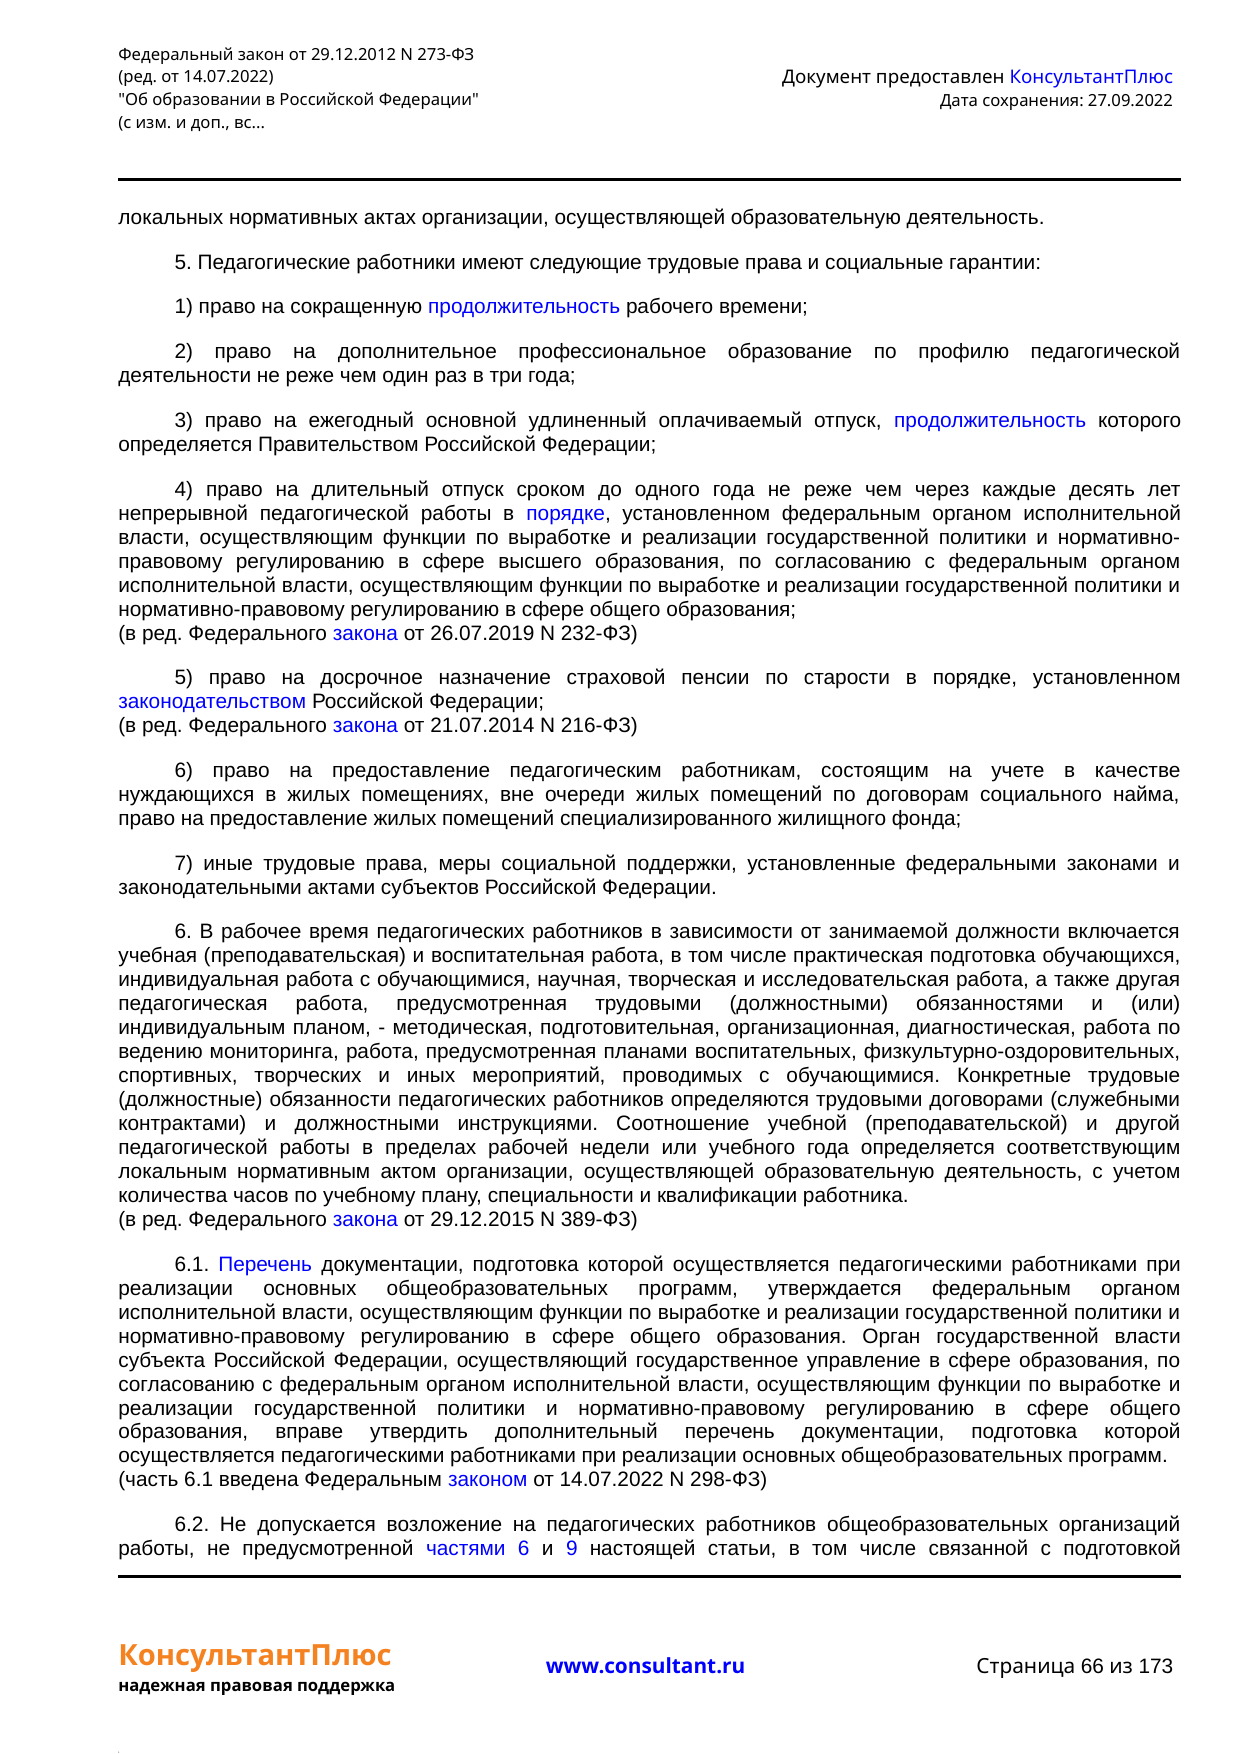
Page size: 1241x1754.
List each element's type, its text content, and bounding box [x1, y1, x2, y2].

text 6.1. Перечень документации, подготовка которой осуществляется педагогическими работниками при реализации основных общеобразовательных программ, утверждается федеральным органом исполнительной власти, осуществляющим функции по выработке и реализации государственной политики и нормативно-правовому регулированию в сфере общего образования. Орган государственной власти субъекта Российской Федерации, осуществляющий государственное управление в сфере образования, по согласованию с федеральным органом исполнительной власти, осуществляющим функции по выработке и реализации государственной политики и нормативно-правовому регулированию в сфере общего образования, вправе утвердить дополнительный перечень документации, подготовка которой осуществляется педагогическими работниками при реализации основных общеобразовательных программ. [118, 1252, 1181, 1467]
text 1) право на сокращенную продолжительность рабочего времени; [118, 294, 1181, 318]
text (часть 6.1 введена Федеральным законом от 14.07.2022 N 298-ФЗ) [118, 1467, 1181, 1491]
text (в ред. Федерального закона от 21.07.2014 N 216-ФЗ) [118, 713, 1181, 737]
text 2) право на дополнительное профессиональное образование по профилю педагогической деятельности не реже чем один раз в три года; [118, 339, 1181, 387]
text 5) право на досрочное назначение страховой пенсии по старости в порядке, установленном законодательством Российской Федерации; [118, 665, 1181, 713]
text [118, 1512, 1181, 1560]
text 4) право на длительный отпуск сроком до одного года не реже чем через каждые десять лет непрерывной педагогической работы в порядке, установленном федеральным органом исполнительной власти, осуществляющим функции по выработке и реализации государственной политики и нормативно-правовому регулированию в сфере высшего образования, по согласованию с федеральным органом исполнительной власти, осуществляющим функции по выработке и реализации государственной политики и нормативно-правовому регулированию в сфере общего образования; [118, 477, 1181, 620]
text 3) право на ежегодный основной удлиненный оплачиваемый отпуск, продолжительность которого определяется Правительством Российской Федерации; [118, 408, 1181, 456]
text 6) право на предоставление педагогическим работникам, состоящим на учете в качестве нуждающихся в жилых помещениях, вне очереди жилых помещений по договорам социального найма, право на предоставление жилых помещений специализированного жилищного фонда; [118, 758, 1181, 830]
text 6. В рабочее время педагогических работников в зависимости от занимаемой должности включается учебная (преподавательская) и воспитательная работа, в том числе практическая подготовка обучающихся, индивидуальная работа с обучающимися, научная, творческая и исследовательская работа, а также другая педагогическая работа, предусмотренная трудовыми (должностными) обязанностями и (или) индивидуальным планом, - методическая, подготовительная, организационная, диагностическая, работа по ведению мониторинга, работа, предусмотренная планами воспитательных, физкультурно-оздоровительных, спортивных, творческих и иных мероприятий, проводимых с обучающимися. Конкретные трудовые (должностные) обязанности педагогических работников определяются трудовыми договорами (служебными контрактами) и должностными инструкциями. Соотношение учебной (преподавательской) и другой педагогической работы в пределах рабочей недели или учебного года определяется соответствующим локальным нормативным актом организации, осуществляющей образовательную деятельность, с учетом количества часов по учебному плану, специальности и квалификации работника. [118, 919, 1181, 1207]
text 7) иные трудовые права, меры социальной поддержки, установленные федеральными законами и законодательными актами субъектов Российской Федерации. [118, 851, 1181, 898]
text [118, 205, 1181, 229]
text 5. Педагогические работники имеют следующие трудовые права и социальные гарантии: [118, 249, 1181, 273]
text (в ред. Федерального закона от 26.07.2019 N 232-ФЗ) [118, 620, 1181, 644]
text (в ред. Федерального закона от 29.12.2015 N 389-ФЗ) [118, 1207, 1181, 1231]
